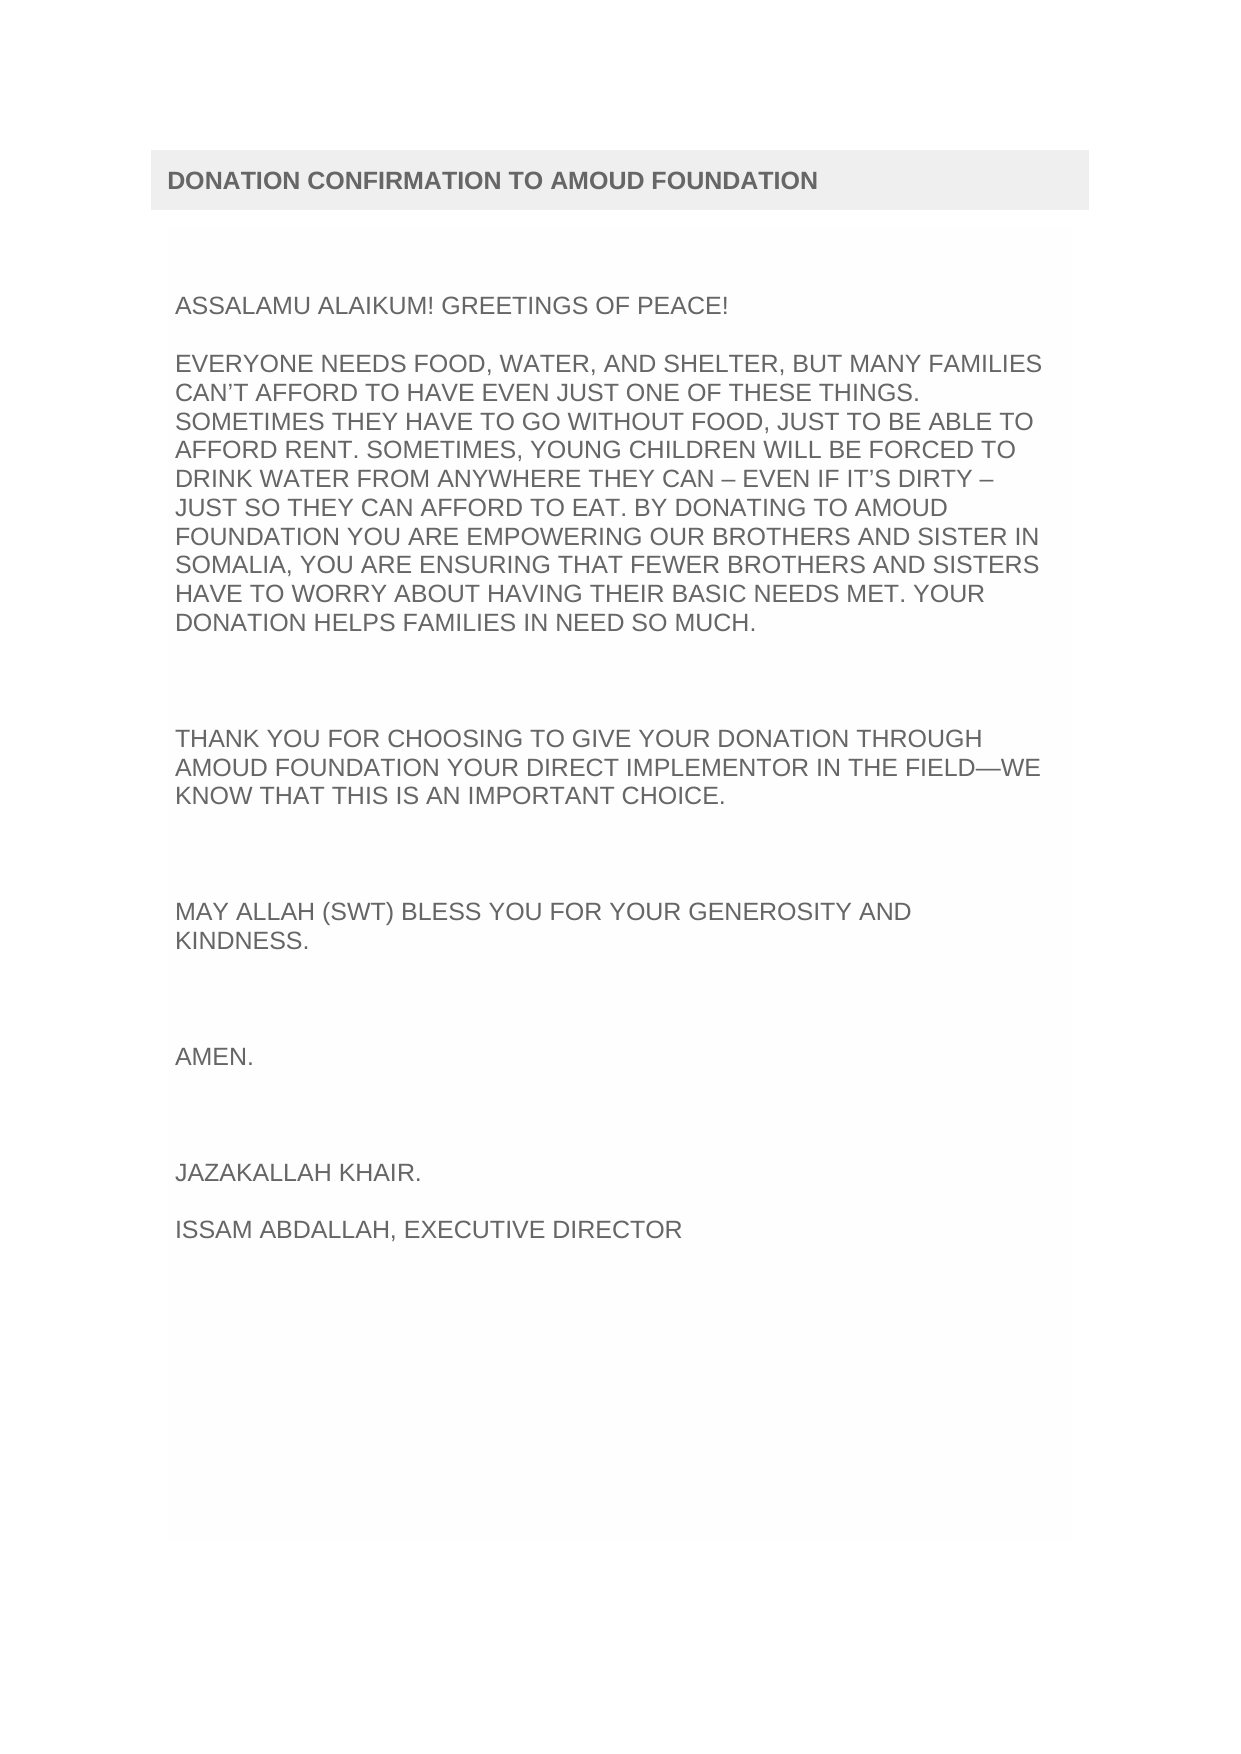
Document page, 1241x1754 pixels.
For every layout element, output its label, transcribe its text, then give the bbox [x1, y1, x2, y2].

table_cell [151, 210, 1089, 1557]
table_header DONATION CONFIRMATION TO AMOUD FOUNDATION [151, 150, 1089, 210]
